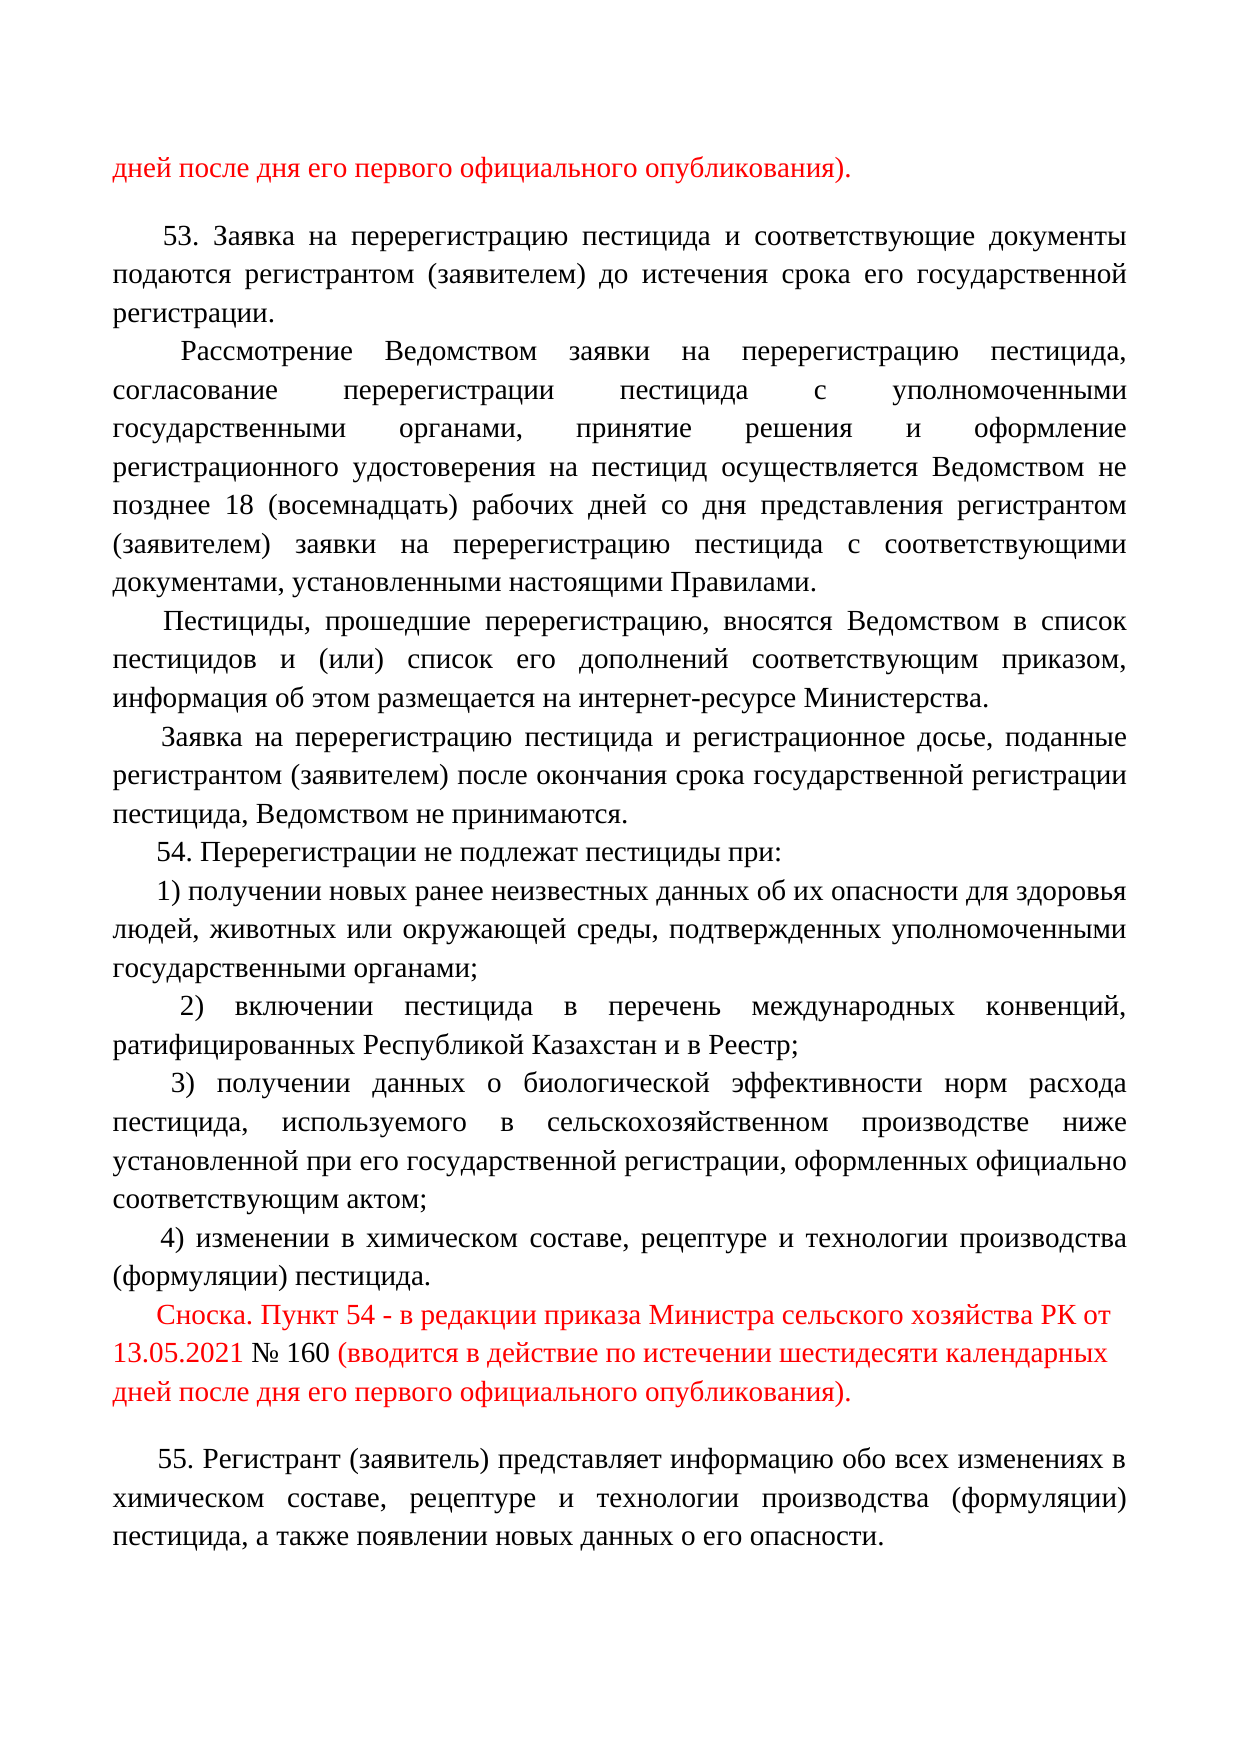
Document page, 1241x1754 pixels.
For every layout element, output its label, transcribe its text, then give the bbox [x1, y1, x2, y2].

text Рассмотрение Ведомством заявки на перерегистрацию пестицида, согласование перерегистрации пестицида с уполномоченными государственными органами, принятие решения и оформление регистрационного удостоверения на пестицид осуществляется Ведомством не позднее 18 (восемнадцать) рабочих дней со дня представления регистрантом (заявителем) заявки на перерегистрацию пестицида с соответствующими документами, установленными настоящими Правилами. [112, 333, 1128, 598]
text Сноска. Пункт 54 - в редакции приказа Министра сельского хозяйства РК от 13.05.2021 № 160 (вводится в действие по истечении шестидесяти календарных дней после дня его первого официального опубликования). [112, 1297, 1128, 1438]
text 55. Регистрант (заявитель) представляет информацию обо всех изменениях в химическом составе, рецептуре и технологии производства (формуляции) пестицида, а также появлении новых данных о его опасности. [112, 1441, 1128, 1552]
text 2) включении пестицида в перечень международных конвенций, ратифицированных Республикой Казахстан и в Реестр; [112, 988, 1128, 1061]
text 3) получении данных о биологической эффективности норм расхода пестицида, используемого в сельскохозяйственном производстве ниже установленной при его государственной регистрации, оформленных официально соответствующим актом; [112, 1066, 1128, 1215]
text Заявка на перерегистрацию пестицида и регистрационное досье, поданные регистрантом (заявителем) после окончания срока государственной регистрации пестицида, Ведомством не принимаются. [112, 719, 1128, 829]
text 53. Заявка на перерегистрацию пестицида и соответствующие документы подаются регистрантом (заявителем) до истечения срока его государственной регистрации. [112, 218, 1128, 328]
text 4) изменении в химическом составе, рецептуре и технологии производства (формуляции) пестицида. [112, 1220, 1128, 1292]
text Пестициды, прошедшие перерегистрацию, вносятся Ведомством в список пестицидов и (или) список его дополнений соответствующим приказом, информация об этом размещается на интернет-ресурсе Министерства. [112, 603, 1128, 714]
text 1) получении новых ранее неизвестных данных об их опасности для здоровья людей, животных или окружающей среды, подтвержденных уполномоченными государственными органами; [112, 873, 1128, 983]
text 54. Перерегистрации не подлежат пестициды при: [112, 834, 1128, 868]
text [112, 150, 1128, 214]
